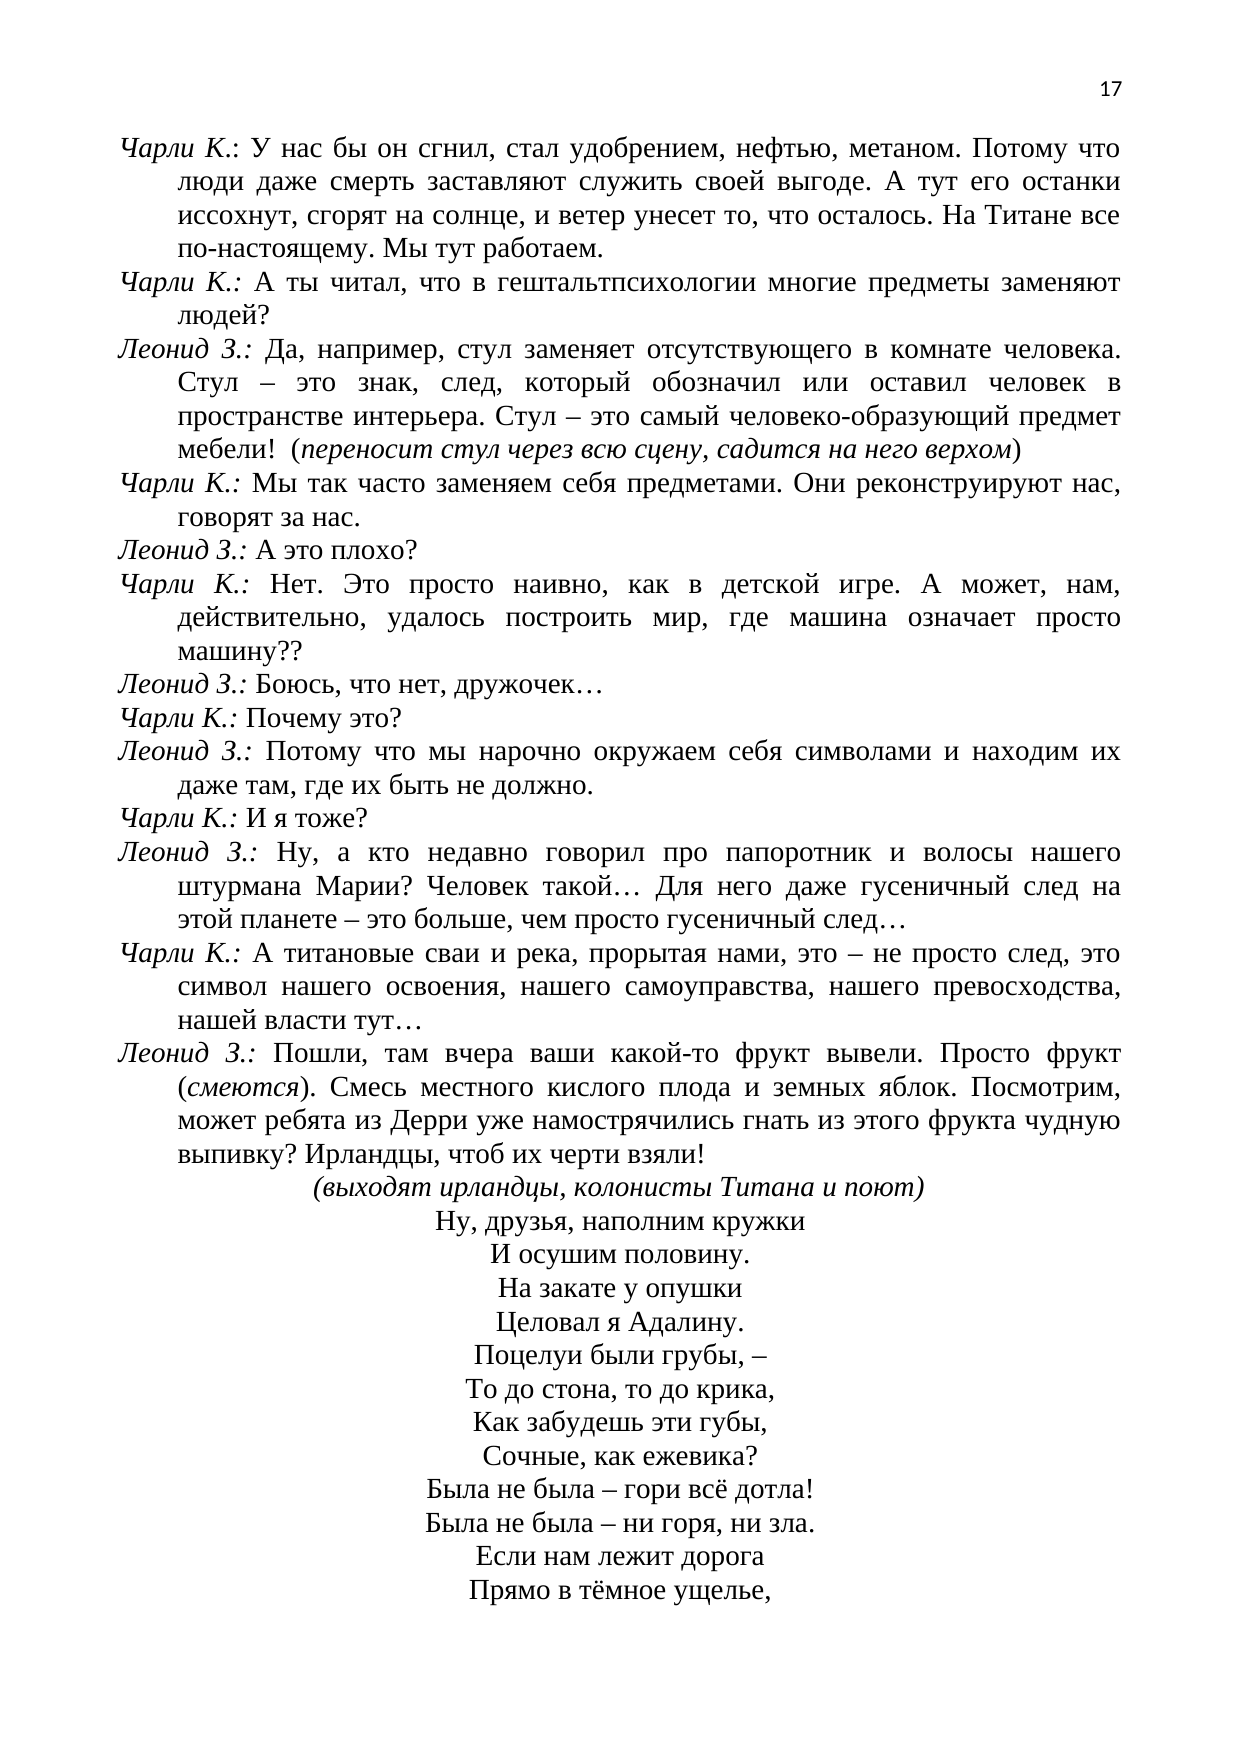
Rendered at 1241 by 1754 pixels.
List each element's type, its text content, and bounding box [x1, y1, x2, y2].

text Чарли К.: Нет. Это просто наивно, как в детской игре. А может, нам, действительно, удалось построить мир, где машина означает просто машину?? [118, 566, 1122, 666]
text Целовал я Адалину. [118, 1304, 1122, 1337]
text Чарли К.: И я тоже? [118, 801, 1122, 834]
text Чарли К.: У нас бы он сгнил, стал удобрением, нефтью, метаном. Потому что люди даже смерть заставляют служить своей выгоде. А тут его останки иссохнут, сгорят на солнце, и ветер унесет то, что осталось. На Титане все по-настоящему. Мы тут работаем. [118, 130, 1122, 264]
text Леонид З.: Ну, а кто недавно говорил про папоротник и волосы нашего штурмана Марии? Человек такой… Для него даже гусеничный след на этой планете – это больше, чем просто гусеничный след… [118, 834, 1122, 935]
text Чарли К.: А ты читал, что в гештальтпсихологии многие предметы заменяют людей? [118, 264, 1122, 331]
text Чарли К.: А титановые сваи и река, прорытая нами, это – не просто след, это символ нашего освоения, нашего самоуправства, нашего превосходства, нашей власти тут… [118, 935, 1122, 1035]
text Леонид З.: Боюсь, что нет, дружочек… [118, 666, 1122, 700]
text Чарли К.: Мы так часто заменяем себя предметами. Они реконструируют нас, говорят за нас. [118, 465, 1122, 532]
text Сочные, как ежевика? [118, 1438, 1122, 1471]
text То до стона, то до крика, [118, 1371, 1122, 1404]
text И осушим половину. [118, 1237, 1122, 1270]
text Была не была – ни горя, ни зла. [118, 1505, 1122, 1538]
text Леонид З.: Пошли, там вчера ваши какой-то фрукт вывели. Просто фрукт (смеются). Смесь местного кислого плода и земных яблок. Посмотрим, может ребята из Дерри уже намострячились гнать из этого фрукта чудную выпивку? Ирландцы, чтоб их черти взяли! [118, 1035, 1122, 1169]
text Леонид З.: Да, например, стул заменяет отсутствующего в комнате человека. Стул – это знак, след, который обозначил или оставил человек в пространстве интерьера. Стул – это самый человеко-образующий предмет мебели! (переносит стул через всю сцену, садится на него верхом) [118, 331, 1122, 465]
text Ну, друзья, наполним кружки [118, 1203, 1122, 1237]
text На закате у опушки [118, 1270, 1122, 1304]
text Прямо в тёмное ущелье, [118, 1572, 1122, 1606]
text Чарли К.: Почему это? [118, 700, 1122, 733]
text Если нам лежит дорога [118, 1538, 1122, 1572]
text Поцелуи были грубы, – [118, 1337, 1122, 1371]
text Как забудешь эти губы, [118, 1404, 1122, 1438]
text (выходят ирландцы, колонисты Титана и поют) [118, 1169, 1122, 1203]
text Леонид З.: А это плохо? [118, 532, 1122, 566]
text Была не была – гори всё дотла! [118, 1471, 1122, 1505]
text Леонид З.: Потому что мы нарочно окружаем себя символами и находим их даже там, где их быть не должно. [118, 733, 1122, 801]
